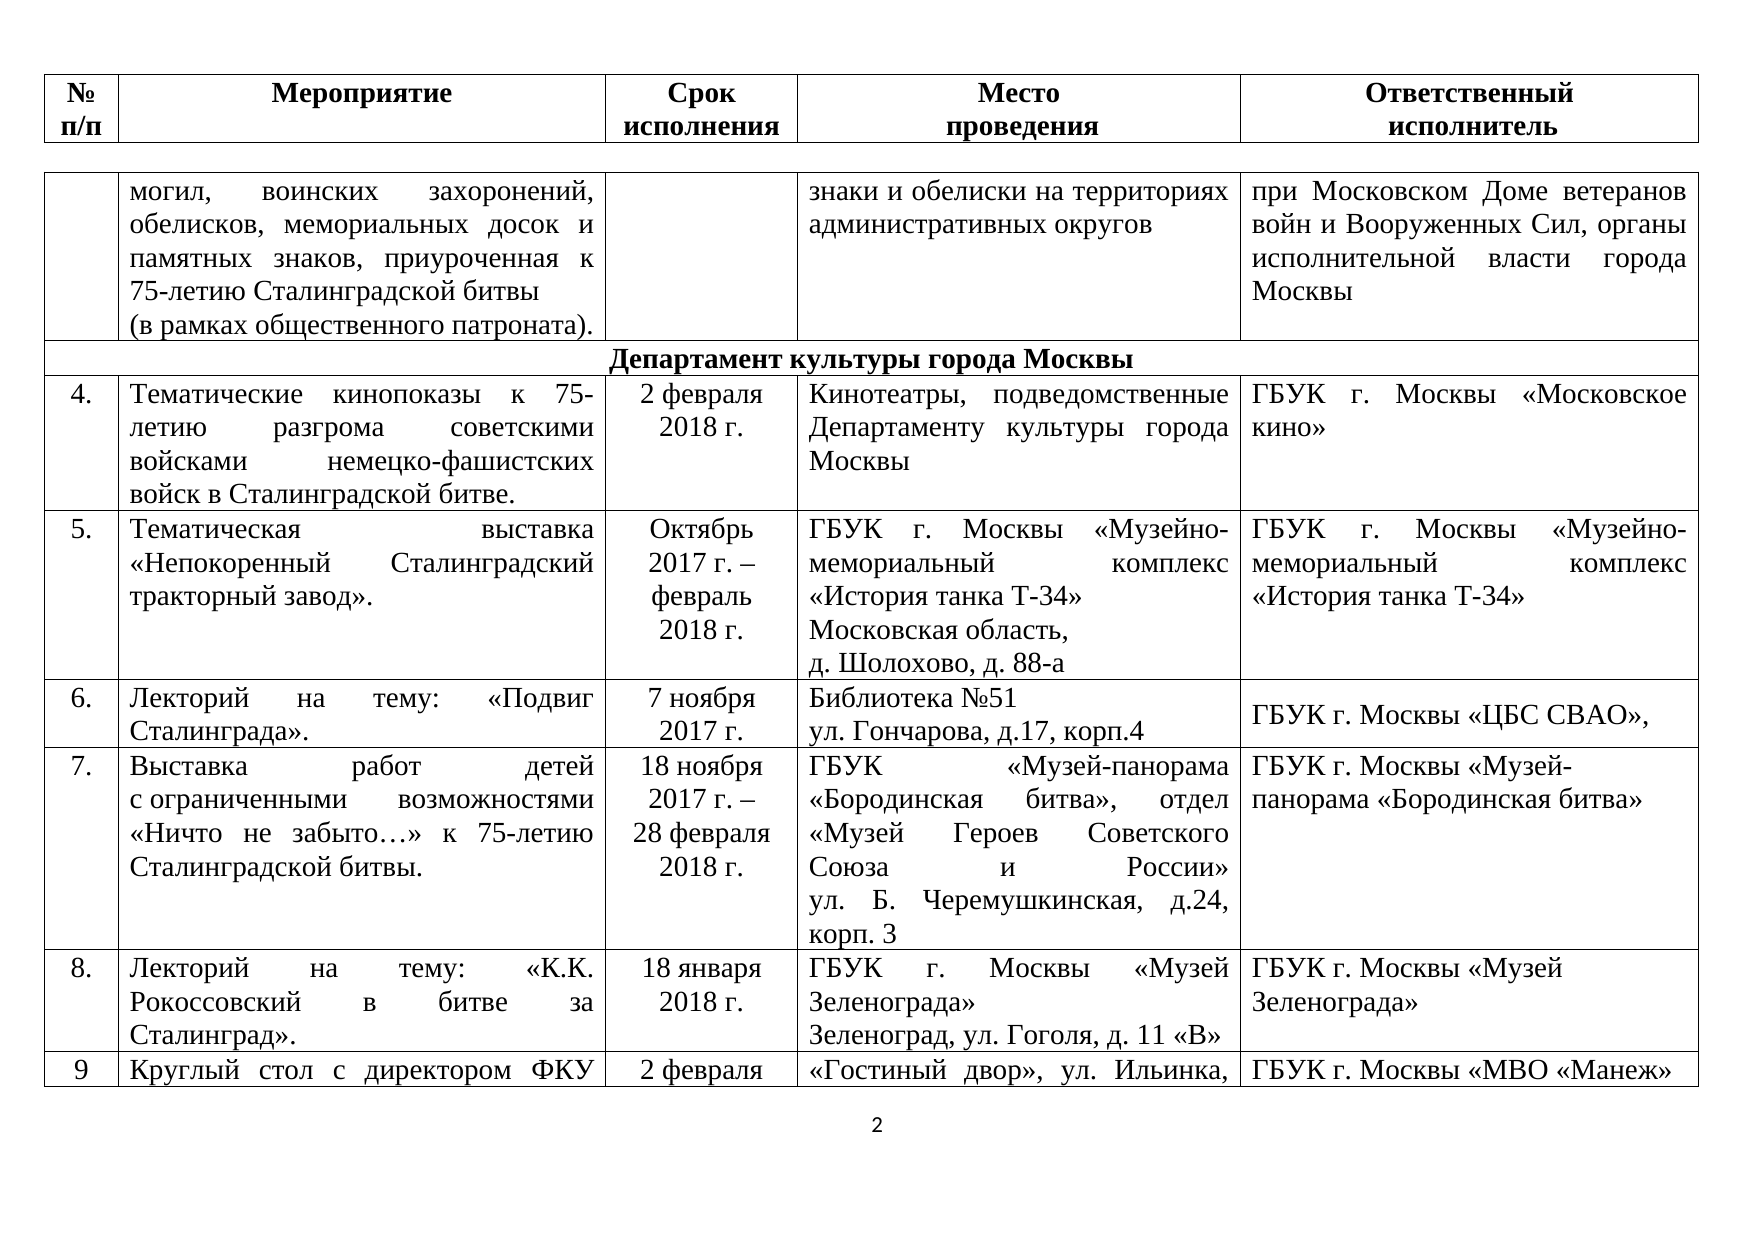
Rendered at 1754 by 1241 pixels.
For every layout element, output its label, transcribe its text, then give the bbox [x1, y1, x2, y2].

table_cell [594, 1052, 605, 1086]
table_cell ГБУК г. Москвы «Музей Зеленограда» Зеленоград, ул. Гоголя, д. 11 «В» [798, 950, 1240, 1051]
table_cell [798, 1052, 1240, 1086]
table_cell Тематическая выставка «Непокоренный Сталинградский тракторный завод». [119, 511, 605, 679]
table_cell ГБУК г. Москвы «Музейно-мемориальный комплекс «История танка Т-34» [1241, 511, 1698, 679]
table_cell 9 [45, 1052, 118, 1086]
table_cell Выставка работ детей с ограниченными возможностями «Ничто не забыто…» к 75-летию Сталинградской битвы. [119, 748, 605, 949]
table_cell Кинотеатры, подведомственные Департаменту культуры города Москвы [798, 376, 1240, 510]
table_cell ГБУК г. Москвы «Музей Зеленограда» [1241, 950, 1698, 1051]
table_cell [119, 173, 605, 340]
table_cell 18 января 2018 г. [606, 950, 797, 1051]
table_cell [1241, 173, 1698, 340]
table_cell Лекторий на тему: «Подвиг Сталинграда». [119, 680, 605, 747]
table_cell 7 ноября 2017 г. [606, 680, 797, 747]
table_cell ГБУК г. Москвы «Московское кино» [1241, 376, 1698, 510]
table_cell 2 февраля 2018 г. [606, 376, 797, 510]
table_cell 3. [45, 173, 118, 340]
table_cell Круглый стол с директором ФКУ «Российский государственный архив социально-политической истории» А.К. Сорокиным. [119, 1052, 531, 1086]
table_cell ГБУК г. Москвы «Музейно-мемориальный комплекс «История танка Т-34» Московская область, д. Шолохово, д. 88-а [798, 511, 1240, 679]
table_cell 4. [45, 376, 118, 510]
table_cell Тематические кинопоказы к 75-летию разгрома советскими войсками немецко-фашистских войск в Сталинградской битве. [119, 376, 605, 510]
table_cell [798, 173, 1240, 340]
table_cell 18 ноября 2017 г. – 28 февраля 2018 г. [606, 748, 797, 949]
table_cell ГБУК г. Москвы «Музей-панорама «Бородинская битва» [1241, 748, 1698, 949]
table_cell ГБУК г. Москвы «ЦБС СВАО», [1241, 680, 1698, 747]
table_cell Департамент культуры города Москвы [45, 341, 1698, 375]
table_cell ГБУК «Музей-панорама «Бородинская битва», отдел «Музей Героев Советского Союза и России» ул. Б. Черемушкинская, д.24, корп. 3 [798, 748, 1240, 949]
table_cell 2 февраля 2018 г. [606, 1052, 797, 1086]
table_cell Лекторий на тему: «К.К. Рокоссовский в битве за Сталинград». [119, 950, 605, 1051]
table_cell Октябрь 2017 г. – февраль 2018 г. [606, 511, 797, 679]
table_cell 7. [45, 748, 118, 949]
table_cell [606, 173, 797, 340]
table_cell 8. [45, 950, 118, 1051]
table_cell Библиотека №51 ул. Гончарова, д.17, корп.4 [798, 680, 1240, 747]
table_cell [1241, 1052, 1698, 1086]
table_cell 6. [45, 680, 118, 747]
table_cell 5. [45, 511, 118, 679]
